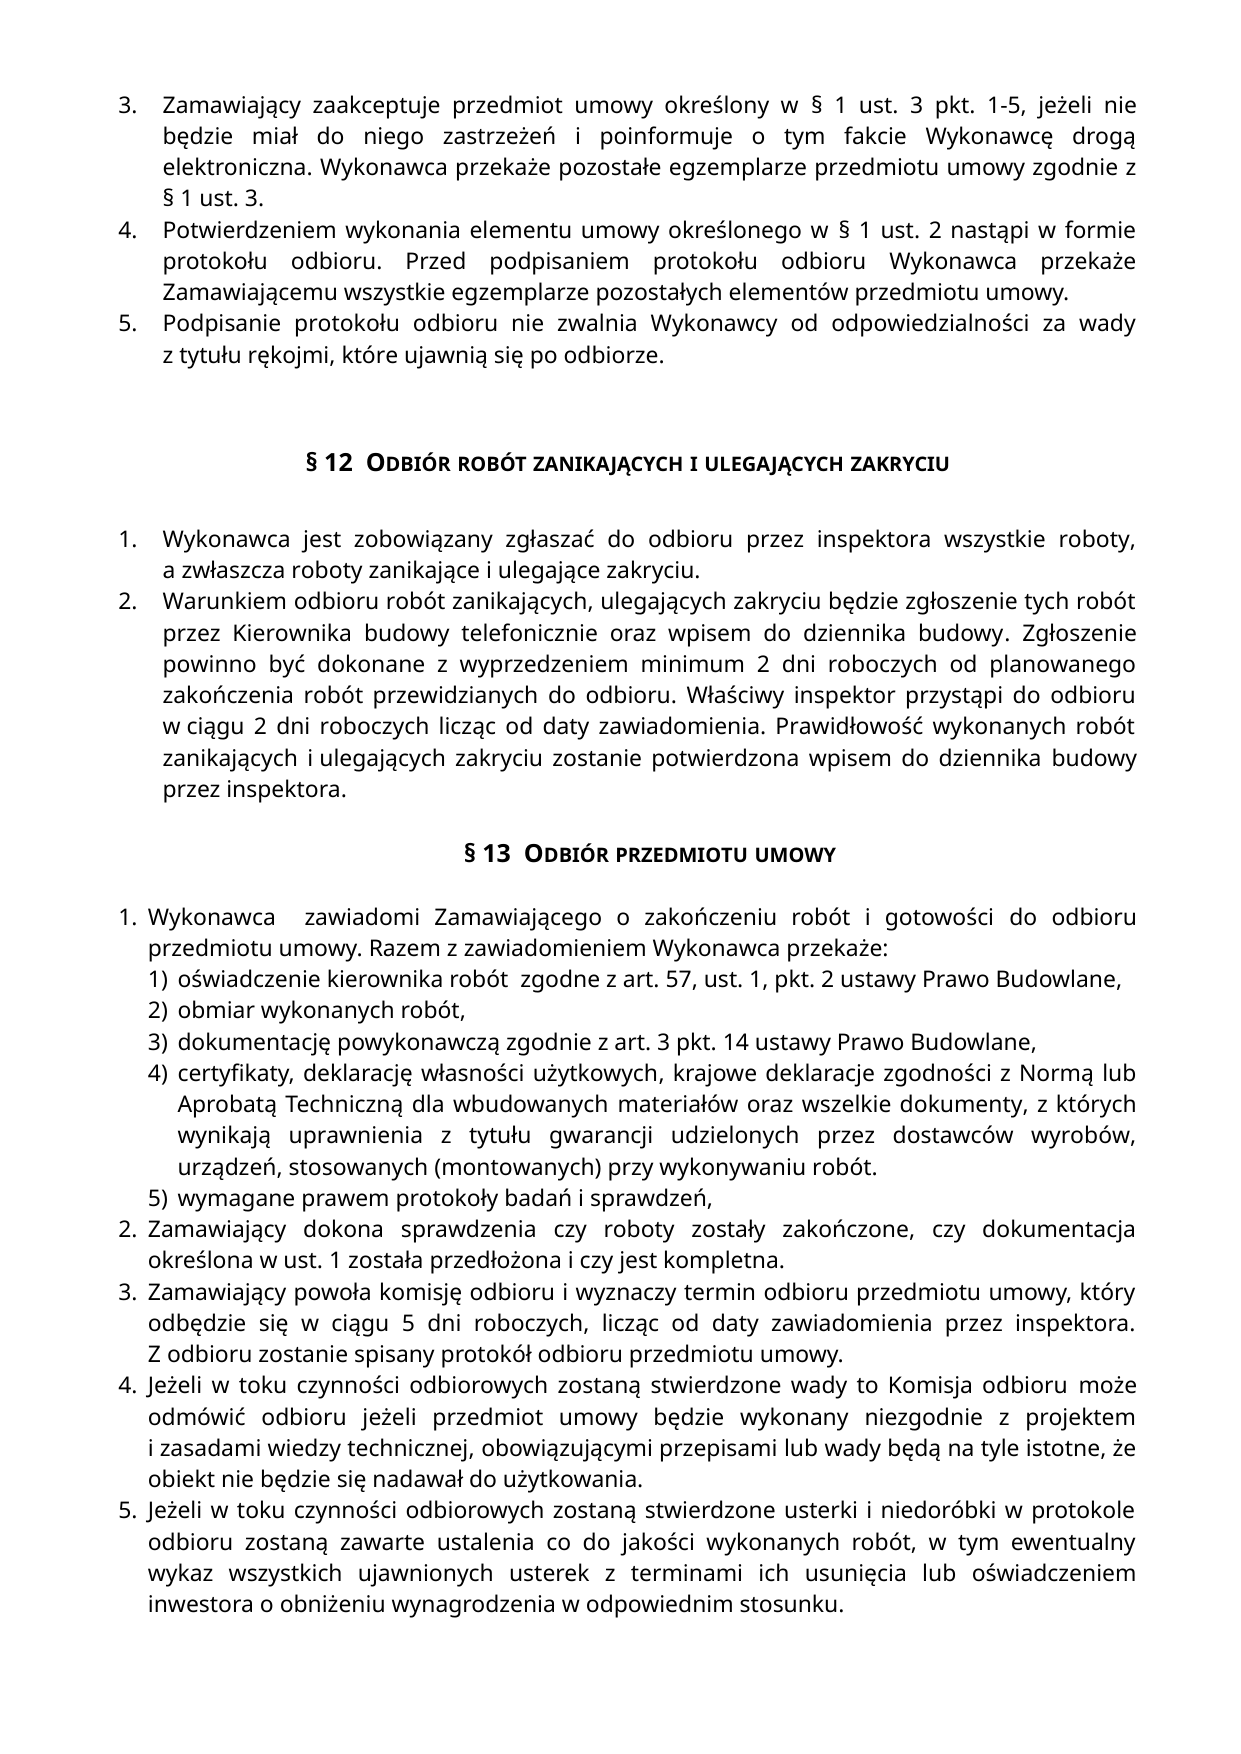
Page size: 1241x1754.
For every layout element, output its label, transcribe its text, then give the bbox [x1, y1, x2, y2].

list wymagane prawem protokoły badań i sprawdzeń, [148, 1182, 1137, 1213]
text § 13 Odbiór przedmiotu umowy [162, 835, 1137, 869]
list Zamawiający zaakceptuje przedmiot umowy określony w § 1 ust. 3 pkt. 1-5, jeżeli nie będzie miał do niego zastrzeżeń i poinformuje o tym fakcie Wykonawcę drogą elektroniczna. Wykonawca przekaże pozostałe egzemplarze przedmiotu umowy zgodnie z § 1 ust. 3. [118, 89, 1137, 214]
list Wykonawca jest zobowiązany zgłaszać do odbioru przez inspektora wszystkie roboty, a zwłaszcza roboty zanikające i ulegające zakryciu. [118, 523, 1137, 585]
list Zamawiający powoła komisję odbioru i wyznaczy termin odbioru przedmiotu umowy, który odbędzie się w ciągu 5 dni roboczych, licząc od daty zawiadomienia przez inspektora. Z odbioru zostanie spisany protokół odbioru przedmiotu umowy. [118, 1276, 1137, 1369]
list Jeżeli w toku czynności odbiorowych zostaną stwierdzone wady to Komisja odbioru może odmówić odbioru jeżeli przedmiot umowy będzie wykonany niezgodnie z projektem i zasadami wiedzy technicznej, obowiązującymi przepisami lub wady będą na tyle istotne, że obiekt nie będzie się nadawał do użytkowania. [118, 1369, 1137, 1494]
list Wykonawca zawiadomi Zamawiającego o zakończeniu robót i gotowości do odbioru przedmiotu umowy. Razem z zawiadomieniem Wykonawca przekaże: [118, 901, 1137, 963]
list certyfikaty, deklarację własności użytkowych, krajowe deklaracje zgodności z Normą lub Aprobatą Techniczną dla wbudowanych materiałów oraz wszelkie dokumenty, z których wynikają uprawnienia z tytułu gwarancji udzielonych przez dostawców wyrobów, urządzeń, stosowanych (montowanych) przy wykonywaniu robót. [148, 1057, 1137, 1182]
list Jeżeli w toku czynności odbiorowych zostaną stwierdzone usterki i niedoróbki w protokole odbioru zostaną zawarte ustalenia co do jakości wykonanych robót, w tym ewentualny wykaz wszystkich ujawnionych usterek z terminami ich usunięcia lub oświadczeniem inwestora o obniżeniu wynagrodzenia w odpowiednim stosunku. [118, 1494, 1137, 1619]
list obmiar wykonanych robót, [148, 994, 1137, 1026]
list dokumentację powykonawczą zgodnie z art. 3 pkt. 14 ustawy Prawo Budowlane, [148, 1026, 1137, 1057]
list Zamawiający dokona sprawdzenia czy roboty zostały zakończone, czy dokumentacja określona w ust. 1 została przedłożona i czy jest kompletna. [118, 1213, 1137, 1276]
text § 12 Odbiór robót zanikających i ulegających zakryciu [118, 445, 1137, 479]
list Potwierdzeniem wykonania elementu umowy określonego w § 1 ust. 2 nastąpi w formie protokołu odbioru. Przed podpisaniem protokołu odbioru Wykonawca przekaże Zamawiającemu wszystkie egzemplarze pozostałych elementów przedmiotu umowy. [118, 214, 1137, 307]
list Podpisanie protokołu odbioru nie zwalnia Wykonawcy od odpowiedzialności za wady z tytułu rękojmi, które ujawnią się po odbiorze. [118, 307, 1137, 370]
list Warunkiem odbioru robót zanikających, ulegających zakryciu będzie zgłoszenie tych robót przez Kierownika budowy telefonicznie oraz wpisem do dziennika budowy. Zgłoszenie powinno być dokonane z wyprzedzeniem minimum 2 dni roboczych od planowanego zakończenia robót przewidzianych do odbioru. Właściwy inspektor przystąpi do odbioru w ciągu 2 dni roboczych licząc od daty zawiadomienia. Prawidłowość wykonanych robót zanikających i ulegających zakryciu zostanie potwierdzona wpisem do dziennika budowy przez inspektora. [118, 585, 1137, 804]
list oświadczenie kierownika robót zgodne z art. 57, ust. 1, pkt. 2 ustawy Prawo Budowlane, [148, 963, 1137, 994]
